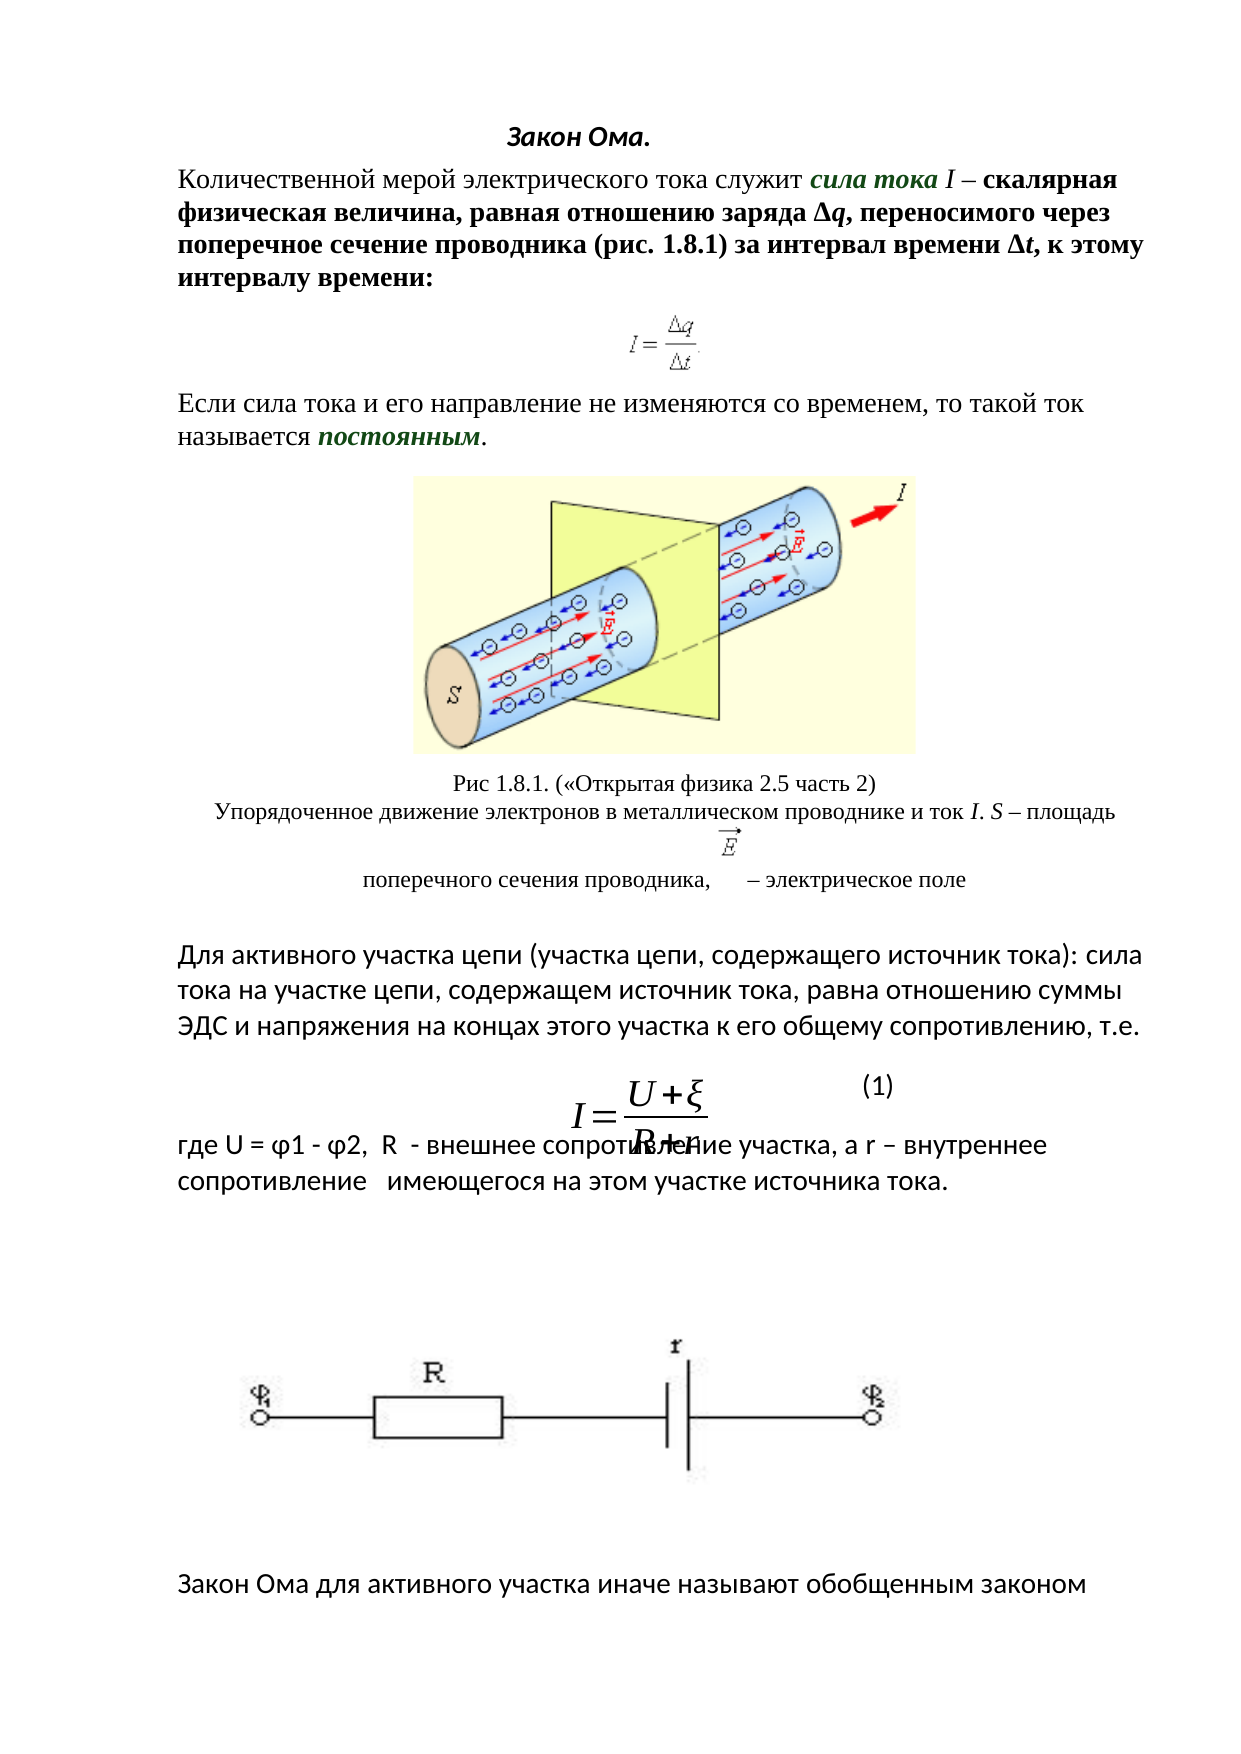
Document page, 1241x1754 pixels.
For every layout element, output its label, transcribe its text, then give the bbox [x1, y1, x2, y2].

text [177, 1565, 1152, 1601]
table_header [177, 469, 1152, 761]
text Количественной мерой электрического тока служит сила тока I – скалярная физическая величина, равная отношению заряда Δq, переносимого через поперечное сечение проводника (рис. 1.8.1) за интервал времени Δt, к этому интервалу времени: [177, 162, 1152, 292]
picture [717, 824, 742, 888]
text где U = φ1 - φ2, R - внешнее сопротивление участка, а r – внутреннее сопротивление имеющегося на этом участке источника тока. [177, 1126, 1152, 1198]
picture [629, 309, 700, 378]
picture [177, 1304, 978, 1530]
table_cell Рис 1.8.1. («Открытая физика 2.5 часть 2) Упорядоченное движение электронов в металлическом проводнике и ток I. S – площадь поперечного сечения проводника, – электрическое поле [177, 761, 1152, 900]
text (1) [177, 1067, 1152, 1102]
picture [413, 476, 916, 754]
text Для активного участка цепи (участка цепи, содержащего источник тока): сила тока на участке цепи, содержащем источник тока, равна отношению суммы ЭДС и напряжения на концах этого участка к его общему сопротивлению, т.е. [177, 936, 1152, 1043]
text Закон Ома. [177, 118, 1152, 154]
text Если сила тока и его направление не изменяются со временем, то такой ток называется постоянным. [177, 386, 1152, 451]
